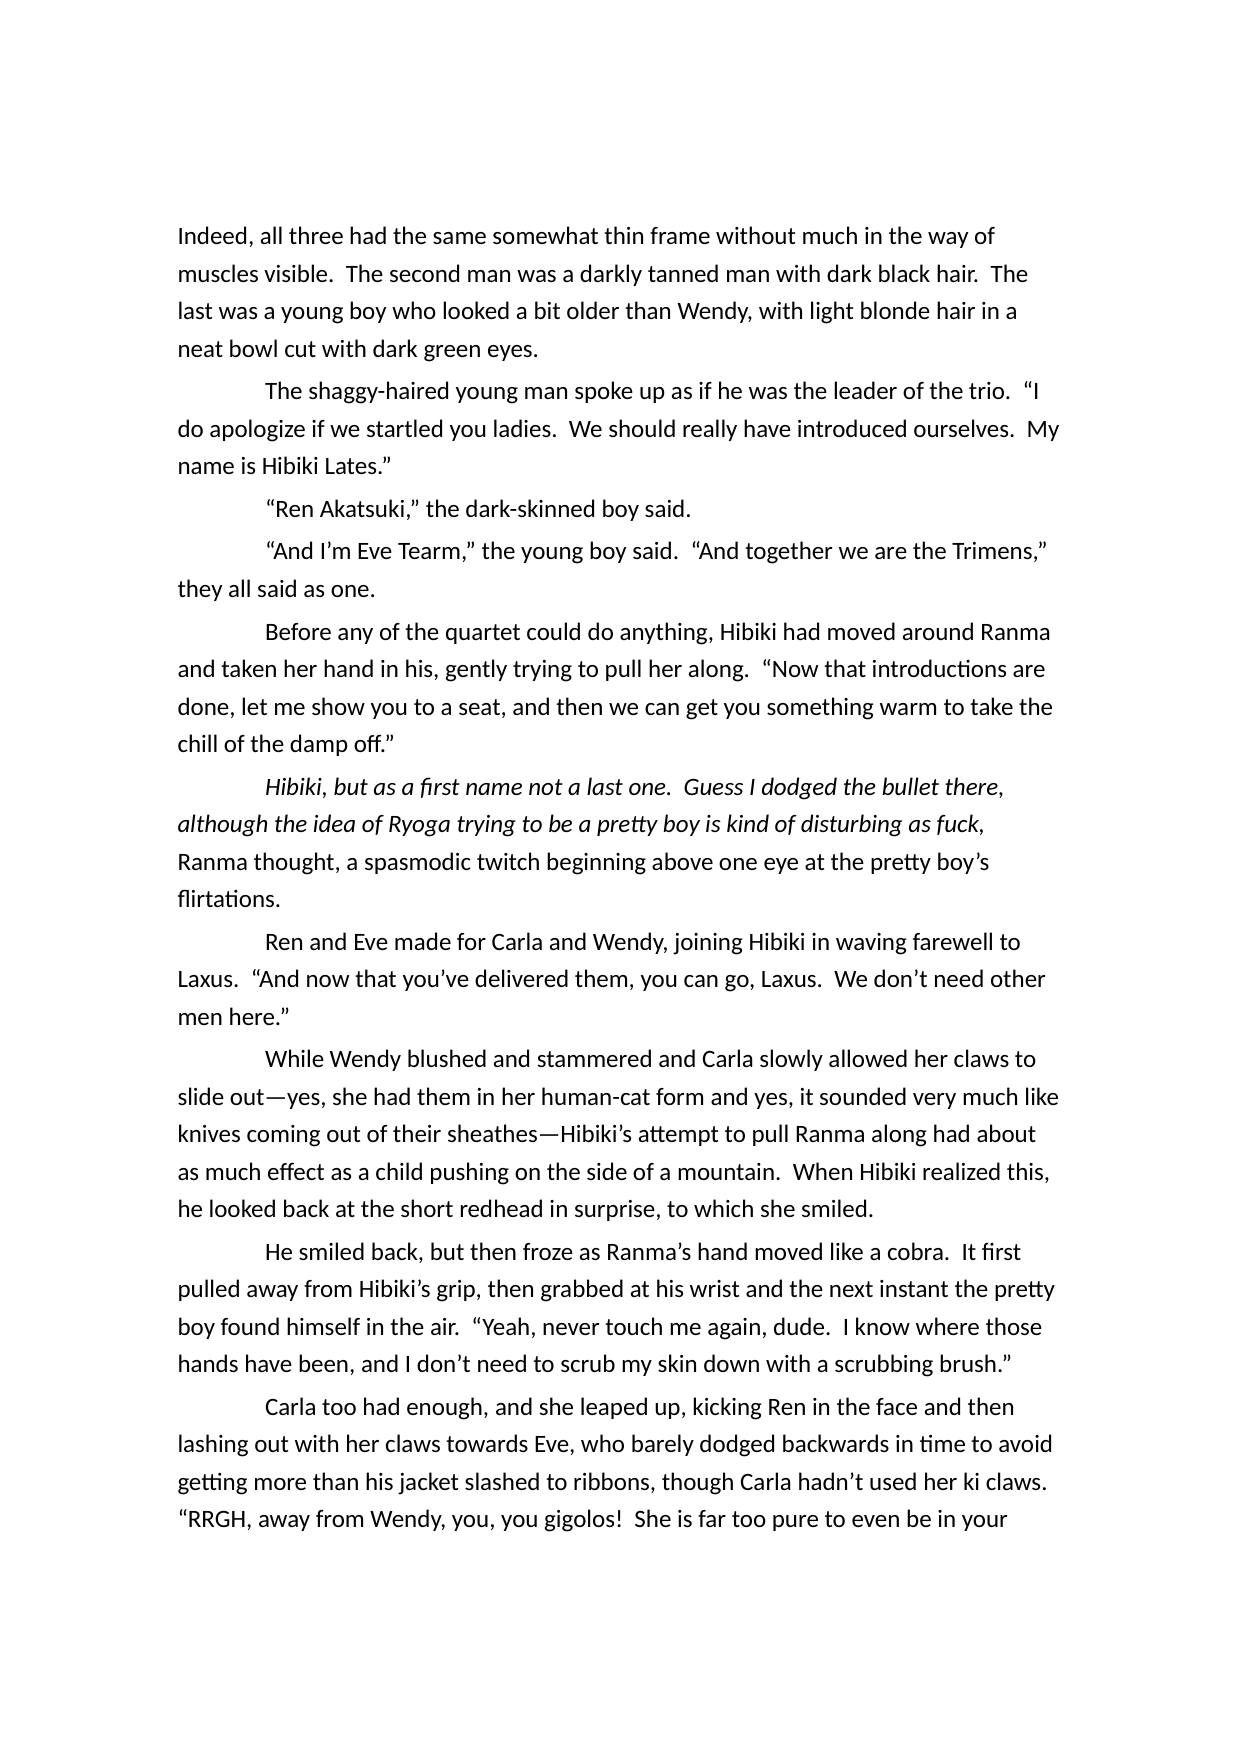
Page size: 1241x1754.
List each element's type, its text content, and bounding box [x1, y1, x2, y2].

text Hibiki, but as a first name not a last one. Guess I dodged the bullet there, although the idea of Ryoga trying to be a pretty boy is kind of disturbing as fuck, Ranma thought, a spasmodic twitch beginning above one eye at the pretty boy’s flirtations. [177, 767, 1063, 917]
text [177, 217, 1063, 367]
text Before any of the quartet could do anything, Hibiki had moved around Ranma and taken her hand in his, gently trying to pull her along. “Now that introductions are done, let me show you to a seat, and then we can get you something warm to take the chill of the damp off.” [177, 612, 1063, 762]
text While Wendy blushed and stammered and Carla slowly allowed her claws to slide out—yes, she had them in her human-cat form and yes, it sounded very much like knives coming out of their sheathes—Hibiki’s attempt to pull Ranma along had about as much effect as a child pushing on the side of a mountain. When Hibiki realized this, he looked back at the short redhead in surprise, to which she smiled. [177, 1040, 1063, 1227]
text He smiled back, but then froze as Ranma’s hand moved like a cobra. It first pulled away from Hibiki’s grip, then grabbed at his wrist and the next instant the pretty boy found himself in the air. “Yeah, never touch me again, dude. I know where those hands have been, and I don’t need to scrub my skin down with a scrubbing brush.” [177, 1233, 1063, 1383]
text The shaggy-haired young man spoke up as if he was the leader of the trio. “I do apologize if we startled you ladies. We should really have introduced ourselves. My name is Hibiki Lates.” [177, 372, 1063, 484]
text “Ren Akatsuki,” the dark-skinned boy said. [177, 489, 1063, 527]
text Ren and Eve made for Carla and Wendy, joining Hibiki in waving farewell to Laxus. “And now that you’ve delivered them, you can go, Laxus. We don’t need other men here.” [177, 922, 1063, 1035]
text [177, 1388, 1063, 1538]
text “And I’m Eve Tearm,” the young boy said. “And together we are the Trimens,” they all said as one. [177, 532, 1063, 607]
